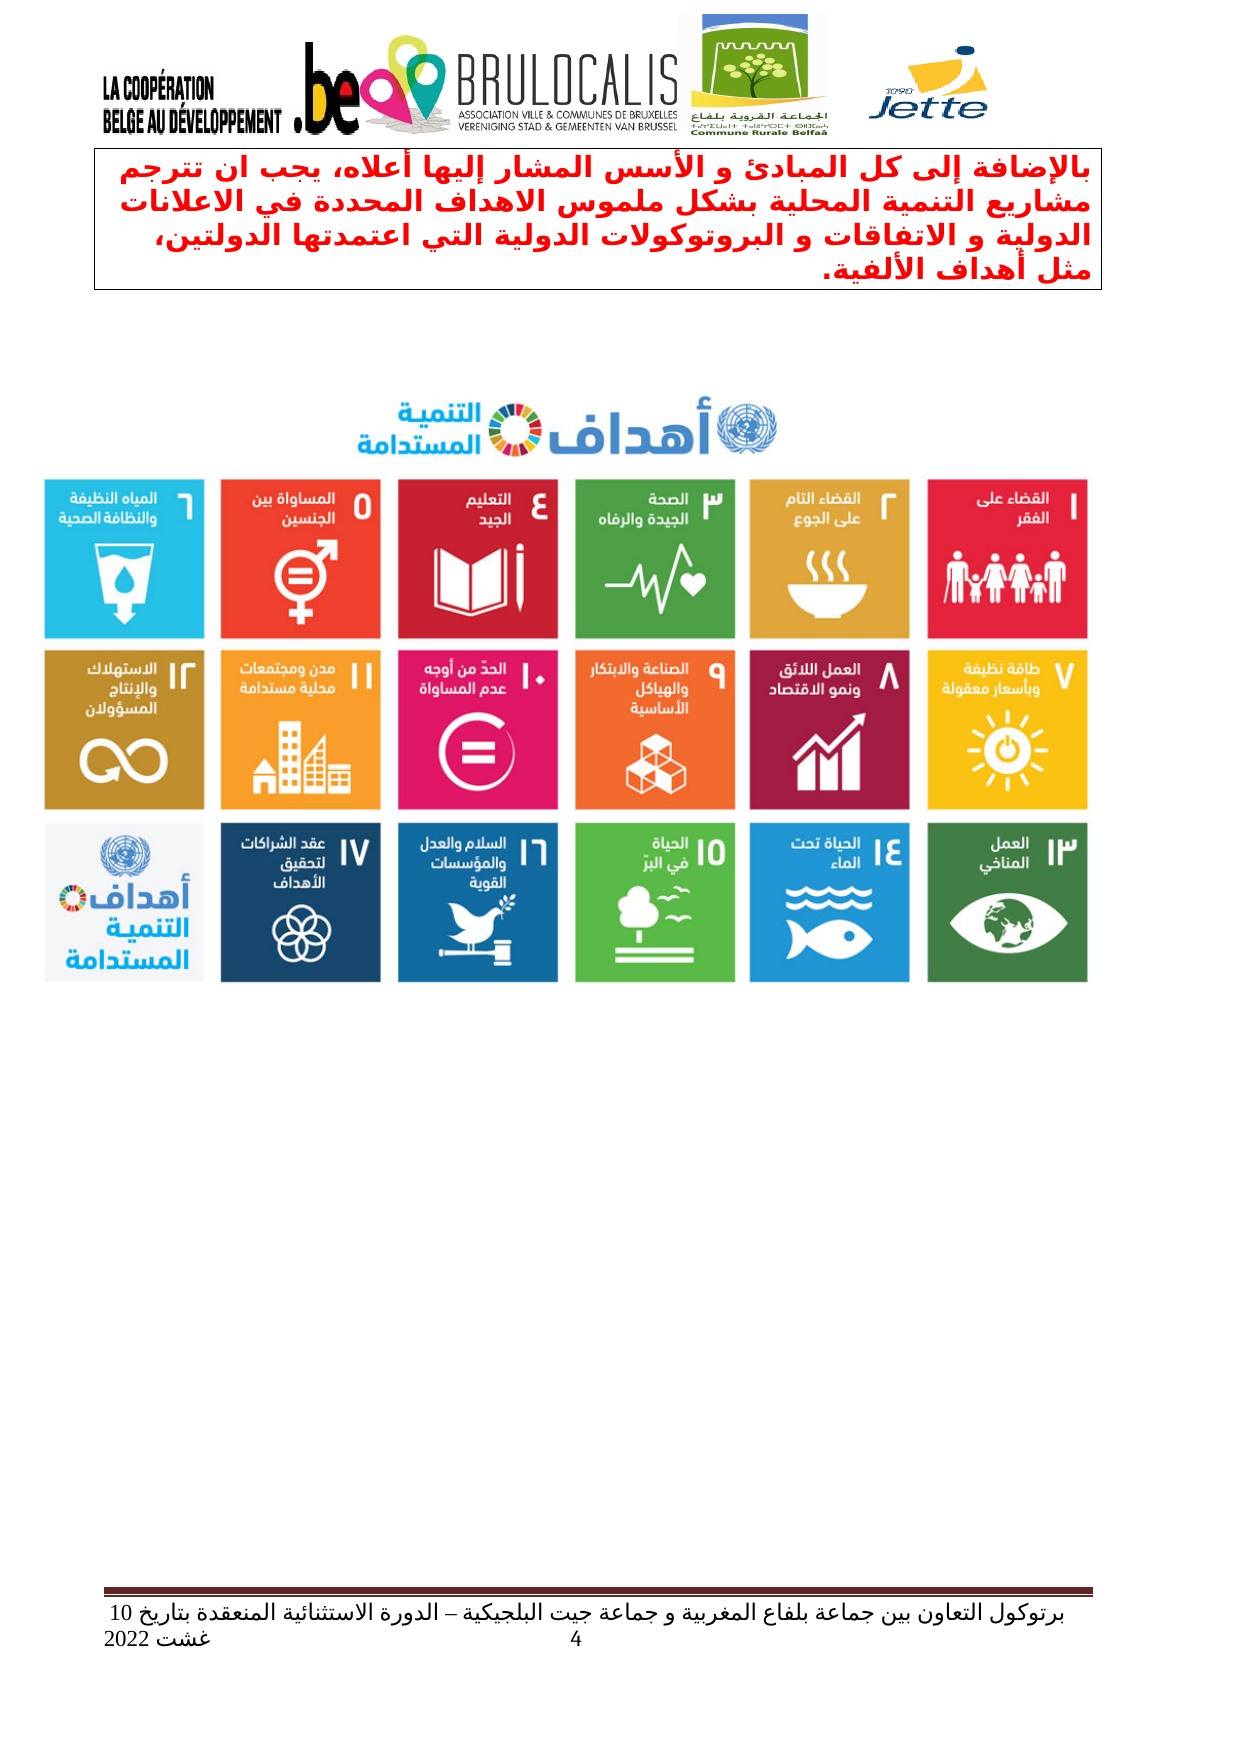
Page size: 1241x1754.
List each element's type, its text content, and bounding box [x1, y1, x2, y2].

picture [39, 310, 1093, 1011]
text بالإضافة إلى كل المبادئ و الأسس المشار إليها أعلاه، يجب ان تترجم مشاريع التنمية المحلية بشكل ملموس الاهداف المحددة في الاعلانات الدولية و الاتفاقات و البروتوكولات الدولية التي اعتمدتها الدولتين، مثل أهداف الألفية. [95, 149, 1101, 289]
picture [103, 14, 1029, 135]
